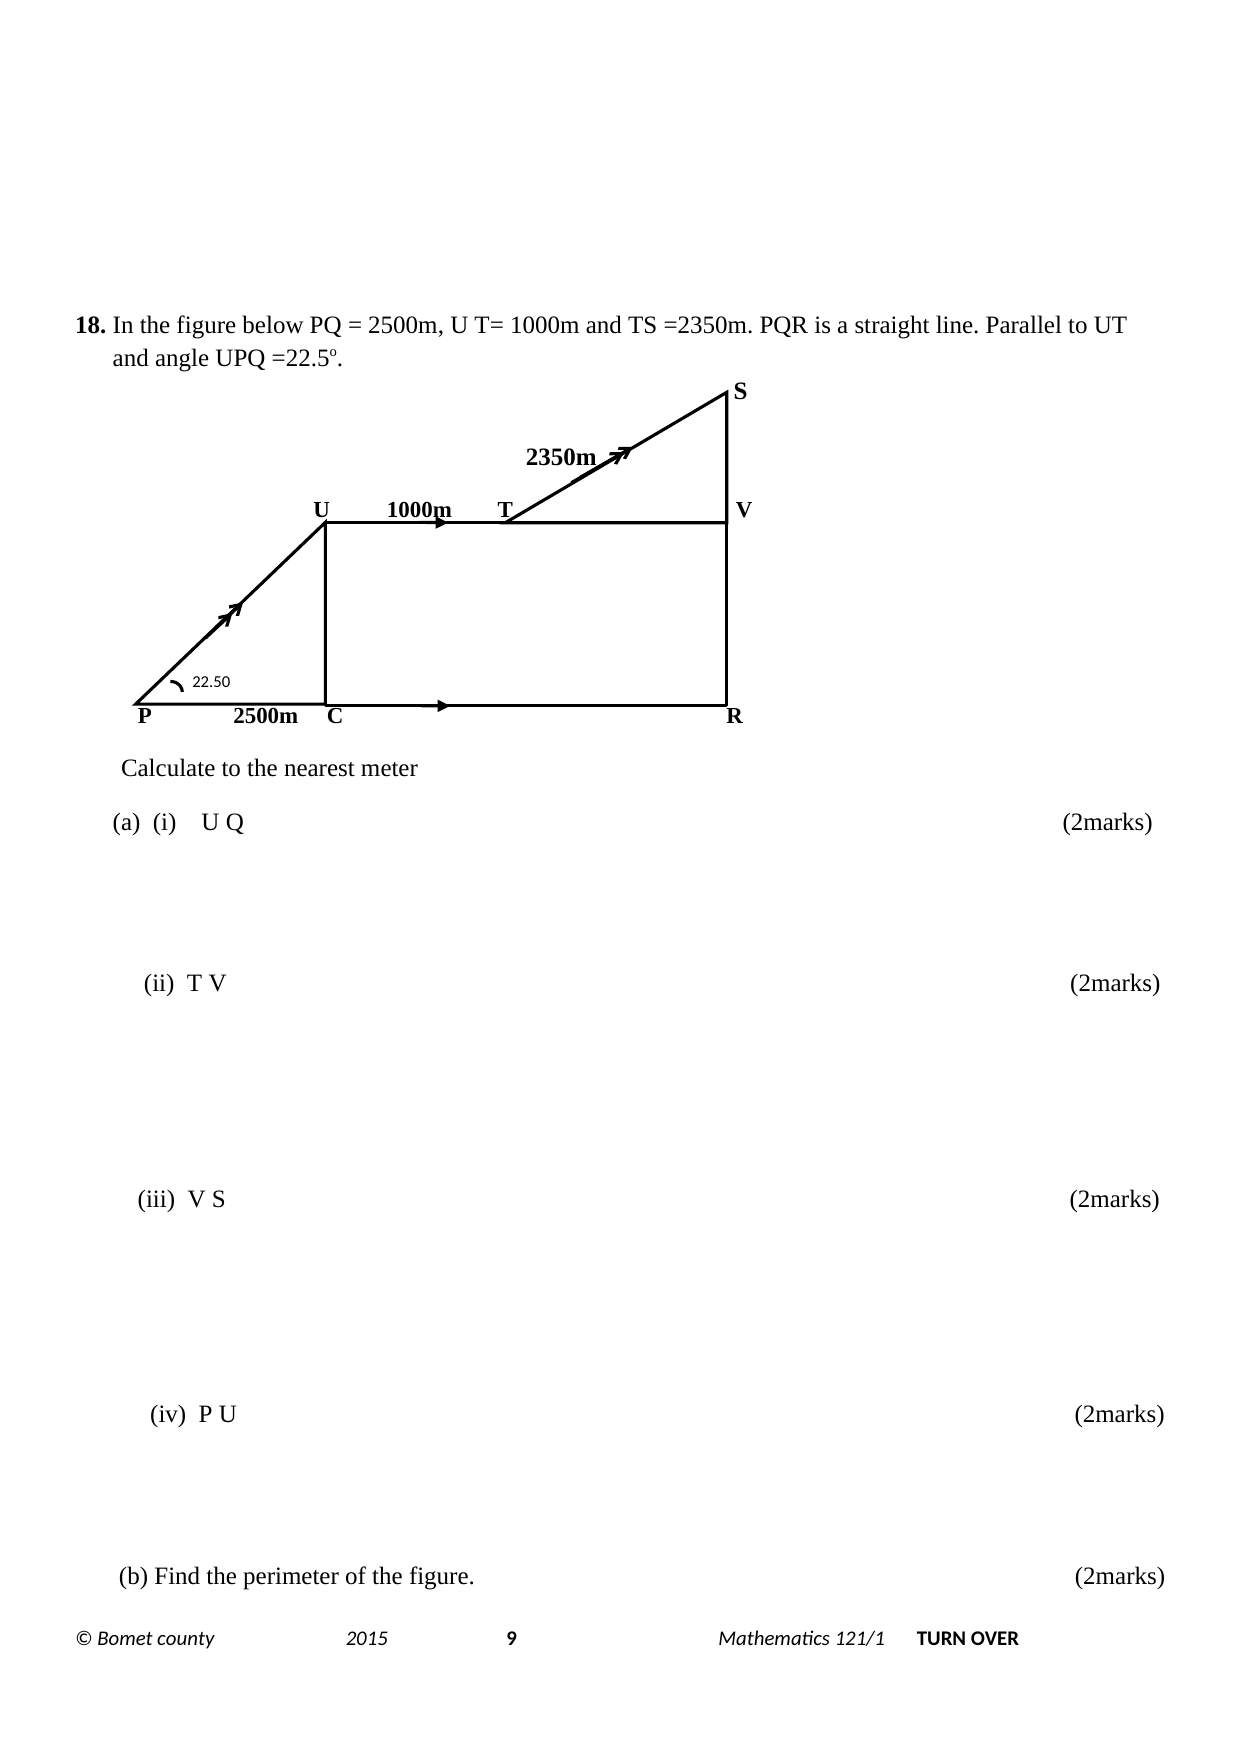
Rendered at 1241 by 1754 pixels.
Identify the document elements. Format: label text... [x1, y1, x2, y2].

list 2350m [112, 442, 1165, 471]
text (a) (i) U Q (2marks) [75, 807, 1165, 836]
text U 1000m T V [75, 496, 1165, 522]
list S [112, 376, 1165, 404]
text (iii) V S (2marks) [75, 1184, 1165, 1212]
text Calculate to the nearest meter [75, 753, 1165, 782]
text P 2500m C R [75, 702, 1165, 728]
list In the figure below PQ = 2500m, U T= 1000m and TS =2350m. PQR is a straight line. Parallel to UT and angle UPQ =22.5o. [75, 310, 1165, 372]
text (b) Find the perimeter of the figure. (2marks) [75, 1561, 1165, 1589]
text (ii) T V (2marks) [75, 968, 1165, 997]
text (iv) P U (2marks) [75, 1399, 1165, 1428]
